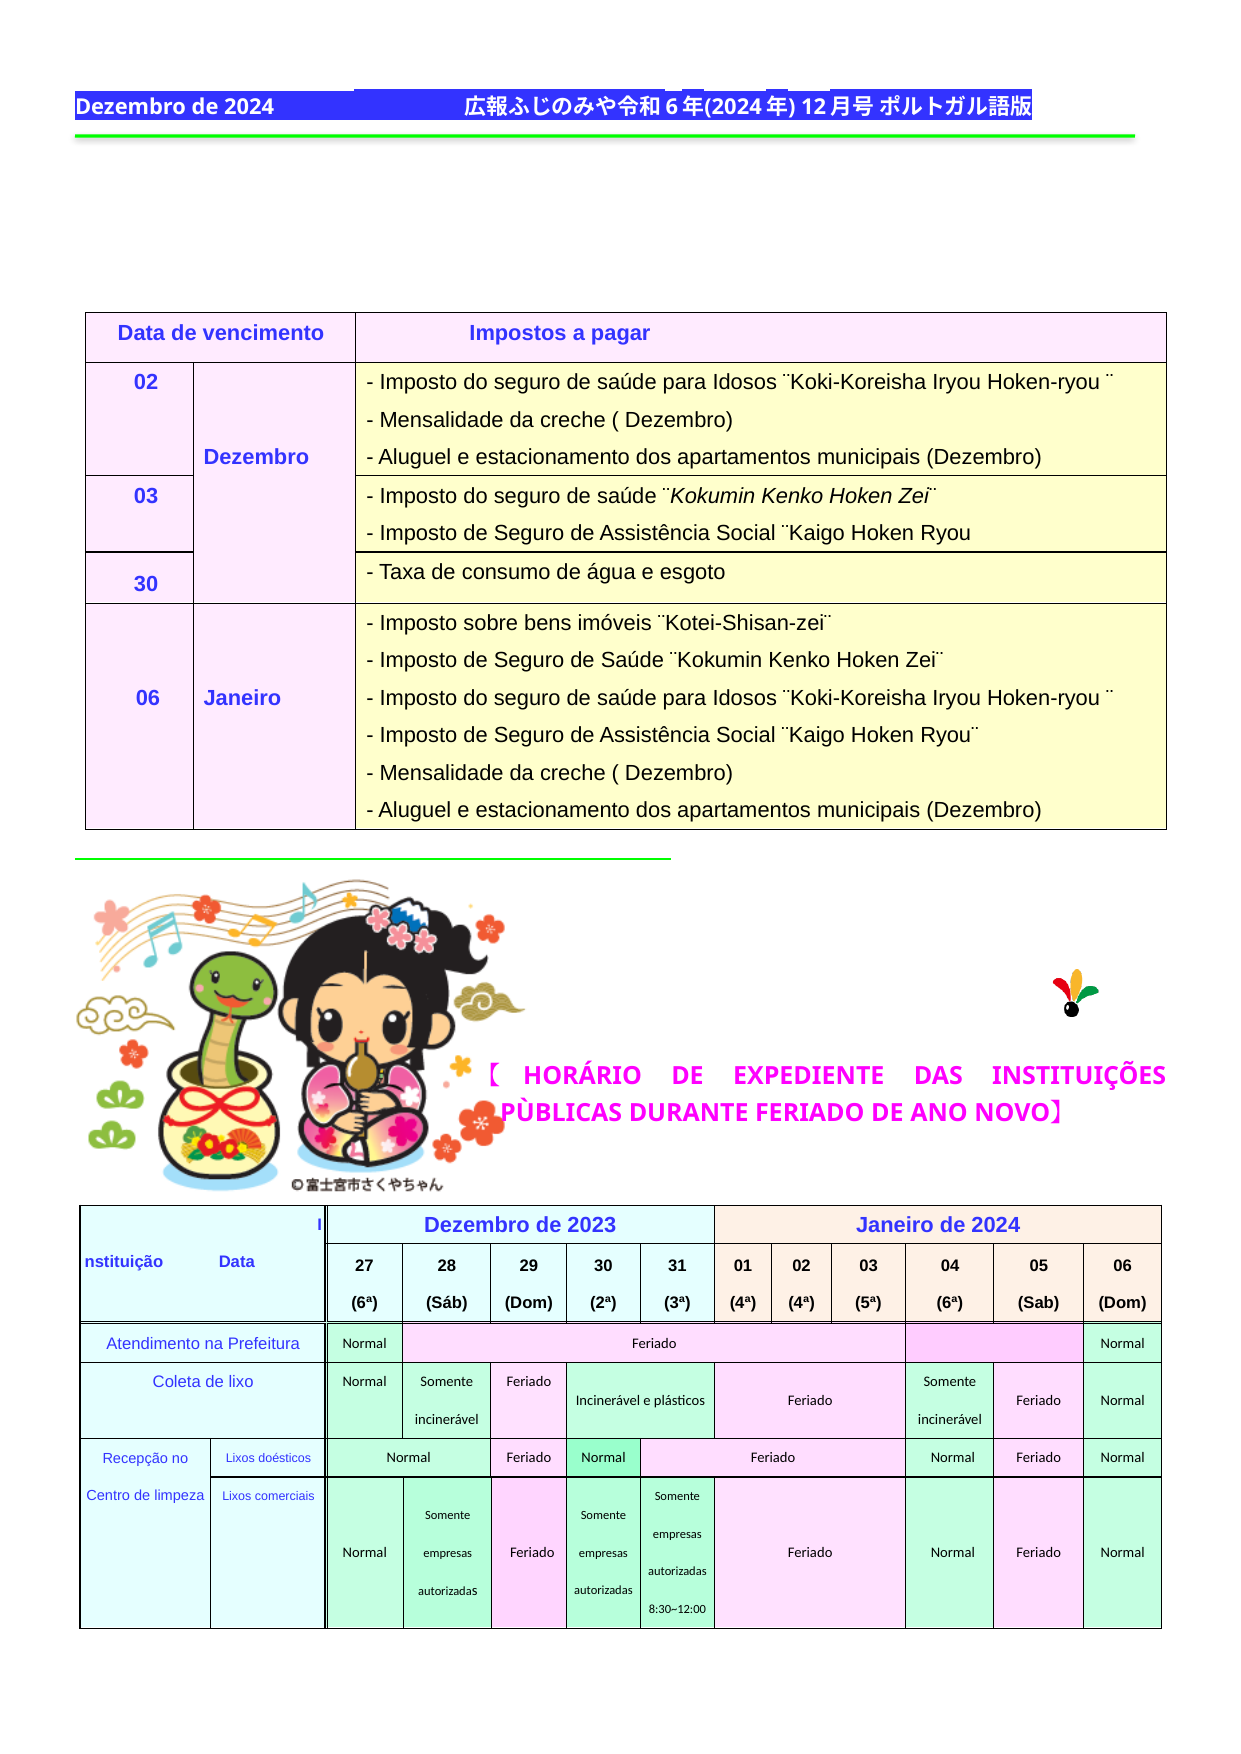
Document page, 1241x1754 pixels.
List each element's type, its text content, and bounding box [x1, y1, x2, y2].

table_header Data de vencimento [86, 313, 355, 362]
table_cell Normal [906, 1439, 993, 1476]
table_cell Feriado [403, 1324, 905, 1362]
table_cell 27 (6ª) [328, 1244, 402, 1321]
table_cell Normal [906, 1478, 993, 1627]
table_cell Feriado [994, 1478, 1083, 1627]
table_cell - Taxa de consumo de água e esgoto [356, 553, 1166, 602]
table_cell Somente empresas autorizadas [404, 1478, 491, 1627]
table_cell Janeiro [194, 604, 355, 828]
table_cell 29 (Dom) [491, 1244, 566, 1321]
table_cell 04 (6ª) [906, 1244, 993, 1321]
table_cell Feriado [994, 1363, 1083, 1438]
table_cell 28 (Sáb) [403, 1244, 490, 1321]
table_cell - Imposto do seguro de saúde ¨Kokumin Kenko Hoken Zei¨ - Imposto de Seguro de Assistência Social ¨Kaigo Hoken Ryou [356, 476, 1166, 551]
table_cell 30 [86, 553, 193, 602]
table_cell 05 (Sab) [994, 1244, 1083, 1321]
table_cell 02 (4ª) [772, 1244, 831, 1321]
table_cell Recepção no Centro de limpeza [81, 1439, 210, 1627]
table_cell Normal [328, 1363, 402, 1438]
table_cell Feriado [994, 1439, 1083, 1476]
table_cell Somente incinerável [906, 1363, 993, 1438]
table_cell Feriado [492, 1478, 566, 1627]
table_cell 01 (4ª) [715, 1244, 771, 1321]
table_cell 06 (Dom) [1084, 1244, 1161, 1321]
table_cell Dezembro [194, 363, 355, 602]
table_cell - Imposto do seguro de saúde para Idosos ¨Koki-Koreisha Iryou Hoken-ryou ¨ - Mensalidade da creche ( Dezembro) - Aluguel e estacionamento dos apartamentos municipais (Dezembro) [356, 363, 1166, 475]
table_cell Coleta de lixo [81, 1363, 324, 1438]
table_header Janeiro de 2024 [715, 1206, 1161, 1243]
table_cell Feriado [491, 1439, 566, 1476]
table_cell Normal [328, 1439, 490, 1476]
table_cell 31 (3ª) [641, 1244, 714, 1321]
table_cell 30 (2ª) [567, 1244, 640, 1321]
table_cell Feriado [641, 1439, 905, 1476]
table_header Impostos a pagar [356, 313, 1166, 362]
table_cell Feriado [715, 1478, 905, 1627]
picture [1046, 969, 1105, 1023]
table_cell Somente empresas autorizadas [567, 1478, 640, 1627]
table_cell 03 (5ª) [832, 1244, 905, 1321]
table_cell Somente empresas autorizadas 8:30~12:00 [641, 1478, 714, 1627]
table_cell Somente incinerável [403, 1363, 490, 1438]
table_cell Normal [1084, 1478, 1161, 1627]
table_cell Normal [1084, 1439, 1161, 1476]
table_cell Normal [1084, 1363, 1161, 1438]
table_cell Incinerável e plásticos [567, 1363, 714, 1438]
table_cell Lixos doésticos [211, 1439, 324, 1476]
table_cell Feriado [715, 1363, 905, 1438]
text 【HORÁRIO DE EXPEDIENTE DAS INSTITUIÇÕES PÙBLICAS DURANTE FERIADO DE ANO NOVO】 [475, 1054, 1167, 1129]
table_cell 03 [86, 476, 193, 551]
table_cell Normal [328, 1478, 403, 1627]
table_header Dezembro de 2023 [328, 1206, 714, 1243]
table_cell [906, 1324, 1083, 1362]
table_cell Normal [1084, 1324, 1161, 1362]
table_cell Normal [567, 1439, 640, 1476]
table_cell 02 [86, 363, 193, 475]
table_cell Atendimento na Prefeitura [81, 1324, 324, 1362]
table_cell Lixos comerciais [211, 1478, 324, 1627]
table_header Instituição Data [81, 1206, 324, 1321]
table_cell - Imposto sobre bens imóveis ¨Kotei-Shisan-zei¨ - Imposto de Seguro de Saúde ¨Kokumin Kenko Hoken Zei¨ - Imposto do seguro de saúde para Idosos ¨Koki-Koreisha Iryou Hoken-ryou ¨ - Imposto de Seguro de Assistência Social ¨Kaigo Hoken Ryou¨ - Mensalidade da creche ( Dezembro) - Aluguel e estacionamento dos apartamentos municipais (Dezembro) [356, 604, 1166, 828]
table_cell 06 [86, 604, 193, 828]
table_cell Normal [328, 1324, 402, 1362]
table_cell Feriado [491, 1363, 566, 1438]
